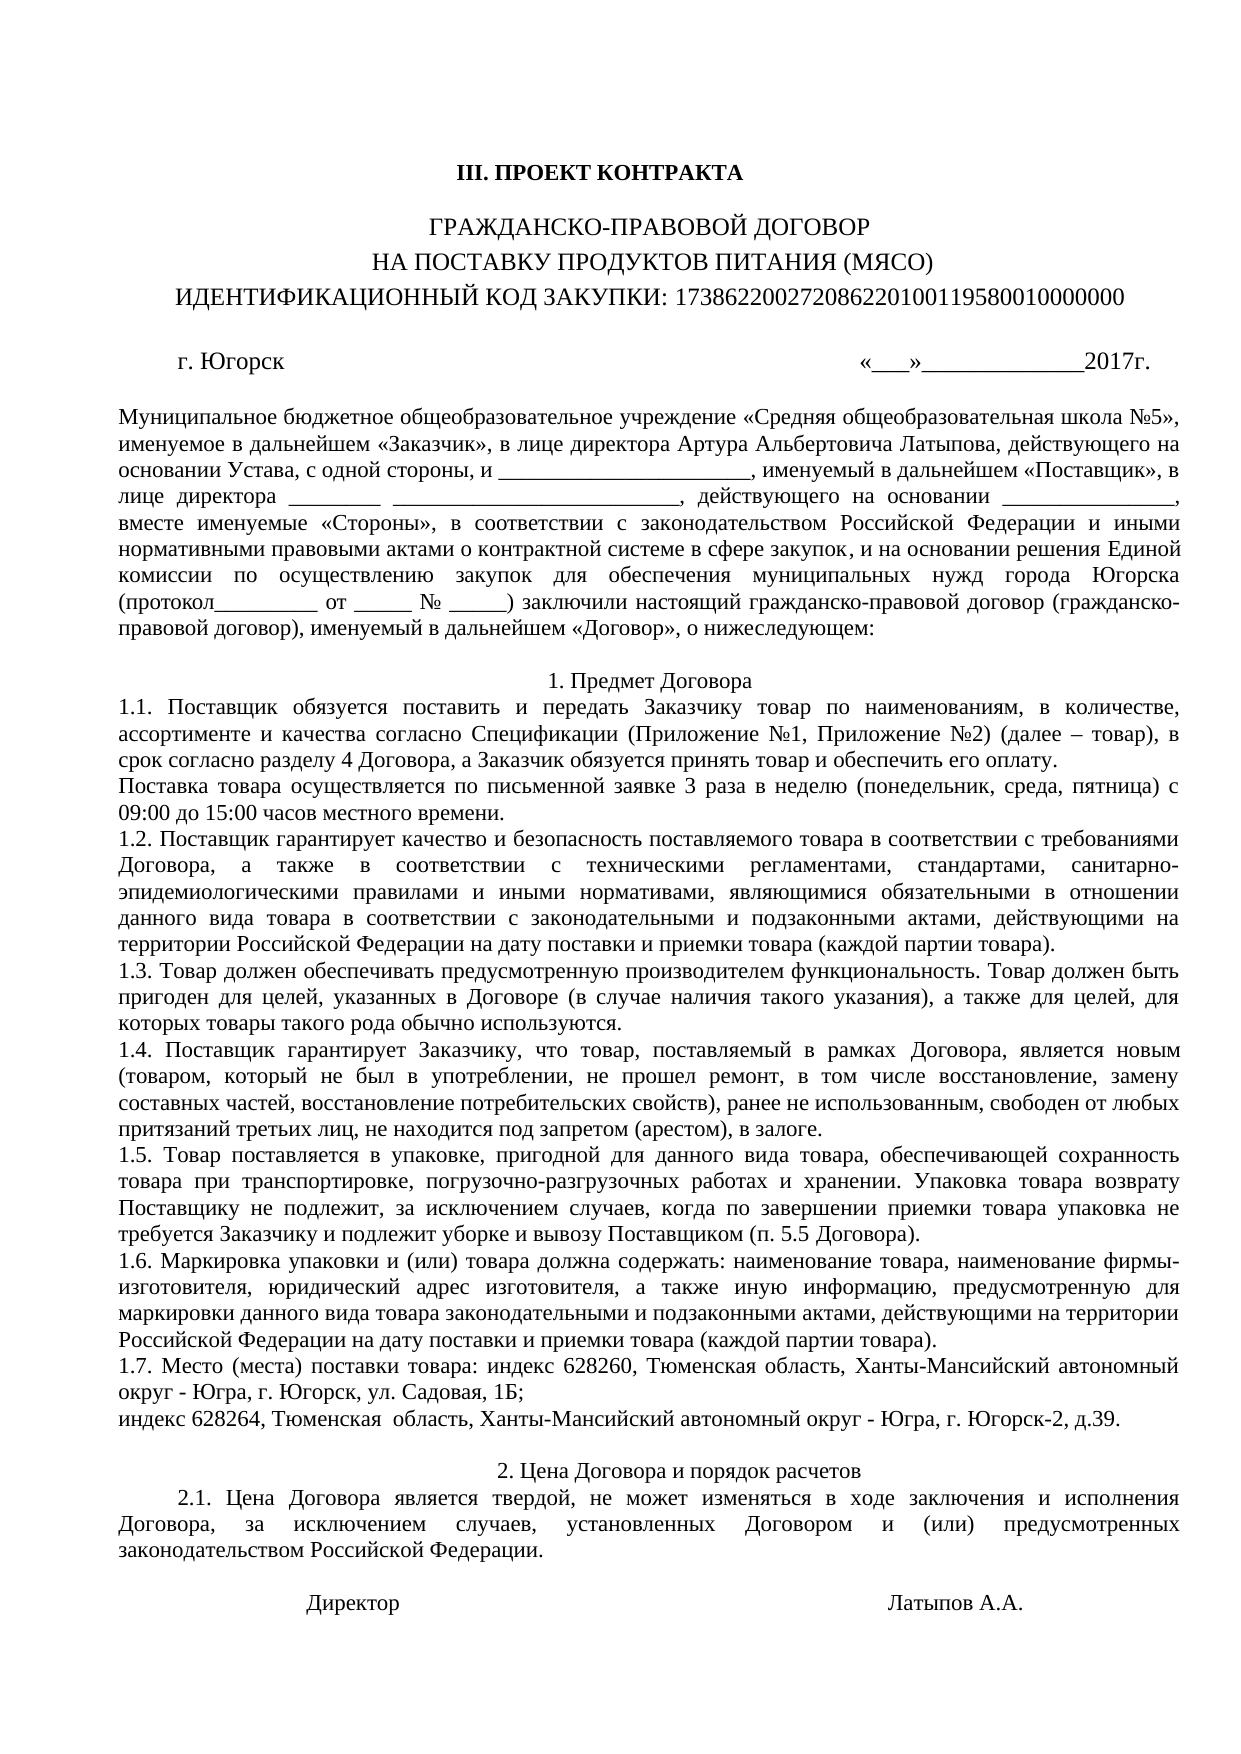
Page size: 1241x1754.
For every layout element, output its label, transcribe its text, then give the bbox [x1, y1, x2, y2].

text г. Югорск «___»_____________2017г. [118, 346, 1181, 374]
text 1.2. Поставщик гарантирует качество и безопасность поставляемого товара в соответствии с требованиями Договора, а также в соответствии с техническими регламентами, стандартами, санитарно-эпидемиологическими правилами и иными нормативами, являющимися обязательными в отношении данного вида товара в соответствии с законодательными и подзаконными актами, действующими на территории Российской Федерации на дату поставки и приемки товара (каждой партии товара). [118, 825, 1181, 957]
text Директор Латыпов А.А. [118, 1589, 1181, 1616]
text 1. Предмет Договора [118, 667, 1181, 693]
text Муниципальное бюджетное общеобразовательное учреждение «Средняя общеобразовательная школа №5», именуемое в дальнейшем «Заказчик», в лице директора Артура Альбертовича Латыпова, действующего на основании Устава, с одной стороны, и ______________________, именуемый в дальнейшем «Поставщик», в лице директора ________ _________________________, действующего на основании _______________, вместе именуемые «Стороны», в соответствии с законодательством Российской Федерации и иными нормативными правовыми актами о контрактной системе в сфере закупок, и на основании решения Единой комиссии по осуществлению закупок для обеспечения муниципальных нужд города Югорска (протокол_________ от _____ № _____) заключили настоящий гражданско-правовой договор (гражданско-правовой договор), именуемый в дальнейшем «Договор», о нижеследующем: [118, 374, 1181, 641]
text ГРАЖДАНСКО-ПРАВОВОЙ ДОГОВОР [118, 212, 1181, 241]
text 1.7. Место (места) поставки товара: индекс 628260, Тюменская область, Ханты-Мансийский автономный округ - Югра, г. Югорск, ул. Садовая, 1Б; [118, 1352, 1181, 1405]
text Идентификационный код закупки: 173862200272086220100119580010000000 [118, 282, 1181, 311]
text 1.1. Поставщик обязуется поставить и передать Заказчику товар по наименованиям, в количестве, ассортименте и качества согласно Спецификации (Приложение №1, Приложение №2) (далее – товар), в срок согласно разделу 4 Договора, а Заказчик обязуется принять товар и обеспечить его оплату. [118, 693, 1181, 772]
text 2.1. Цена Договора является твердой, не может изменяться в ходе заключения и исполнения Договора, за исключением случаев, установленных Договором и (или) предусмотренных законодательством Российской Федерации. [118, 1484, 1181, 1563]
text индекс 628264, Тюменская область, Ханты-Мансийский автономный округ - Югра, г. Югорск-2, д.39. [118, 1405, 1181, 1431]
text 1.4. Поставщик гарантирует Заказчику, что товар, поставляемый в рамках Договора, является новым (товаром, который не был в употреблении, не прошел ремонт, в том числе восстановление, замену составных частей, восстановление потребительских свойств), ранее не использованным, свободен от любых притязаний третьих лиц, не находится под запретом (арестом), в залоге. [118, 1036, 1181, 1141]
text Поставка товара осуществляется по письменной заявке 3 раза в неделю (понедельник, среда, пятница) с 09:00 до 15:00 часов местного времени. [118, 772, 1181, 825]
text 1.3. Товар должен обеспечивать предусмотренную производителем функциональность. Товар должен быть пригоден для целей, указанных в Договоре (в случае наличия такого указания), а также для целей, для которых товары такого рода обычно используются. [118, 957, 1181, 1036]
text 1.5. Товар поставляется в упаковке, пригодной для данного вида товара, обеспечивающей сохранность товара при транспортировке, погрузочно-разгрузочных работах и хранении. Упаковка товара возврату Поставщику не подлежит, за исключением случаев, когда по завершении приемки товара упаковка не требуется Заказчику и подлежит уборке и вывозу Поставщиком (п. 5.5 Договора). [118, 1141, 1181, 1247]
text III. ПРОЕКТ КОНТРАКТА [118, 159, 1181, 186]
text 2. Цена Договора и порядок расчетов [118, 1457, 1181, 1484]
text 1.6. Маркировка упаковки и (или) товара должна содержать: наименование товара, наименование фирмы-изготовителя, юридический адрес изготовителя, а также иную информацию, предусмотренную для маркировки данного вида товара законодательными и подзаконными актами, действующими на территории Российской Федерации на дату поставки и приемки товара (каждой партии товара). [118, 1247, 1181, 1352]
text на поставку продуктов питания (МЯСО) [118, 247, 1181, 276]
